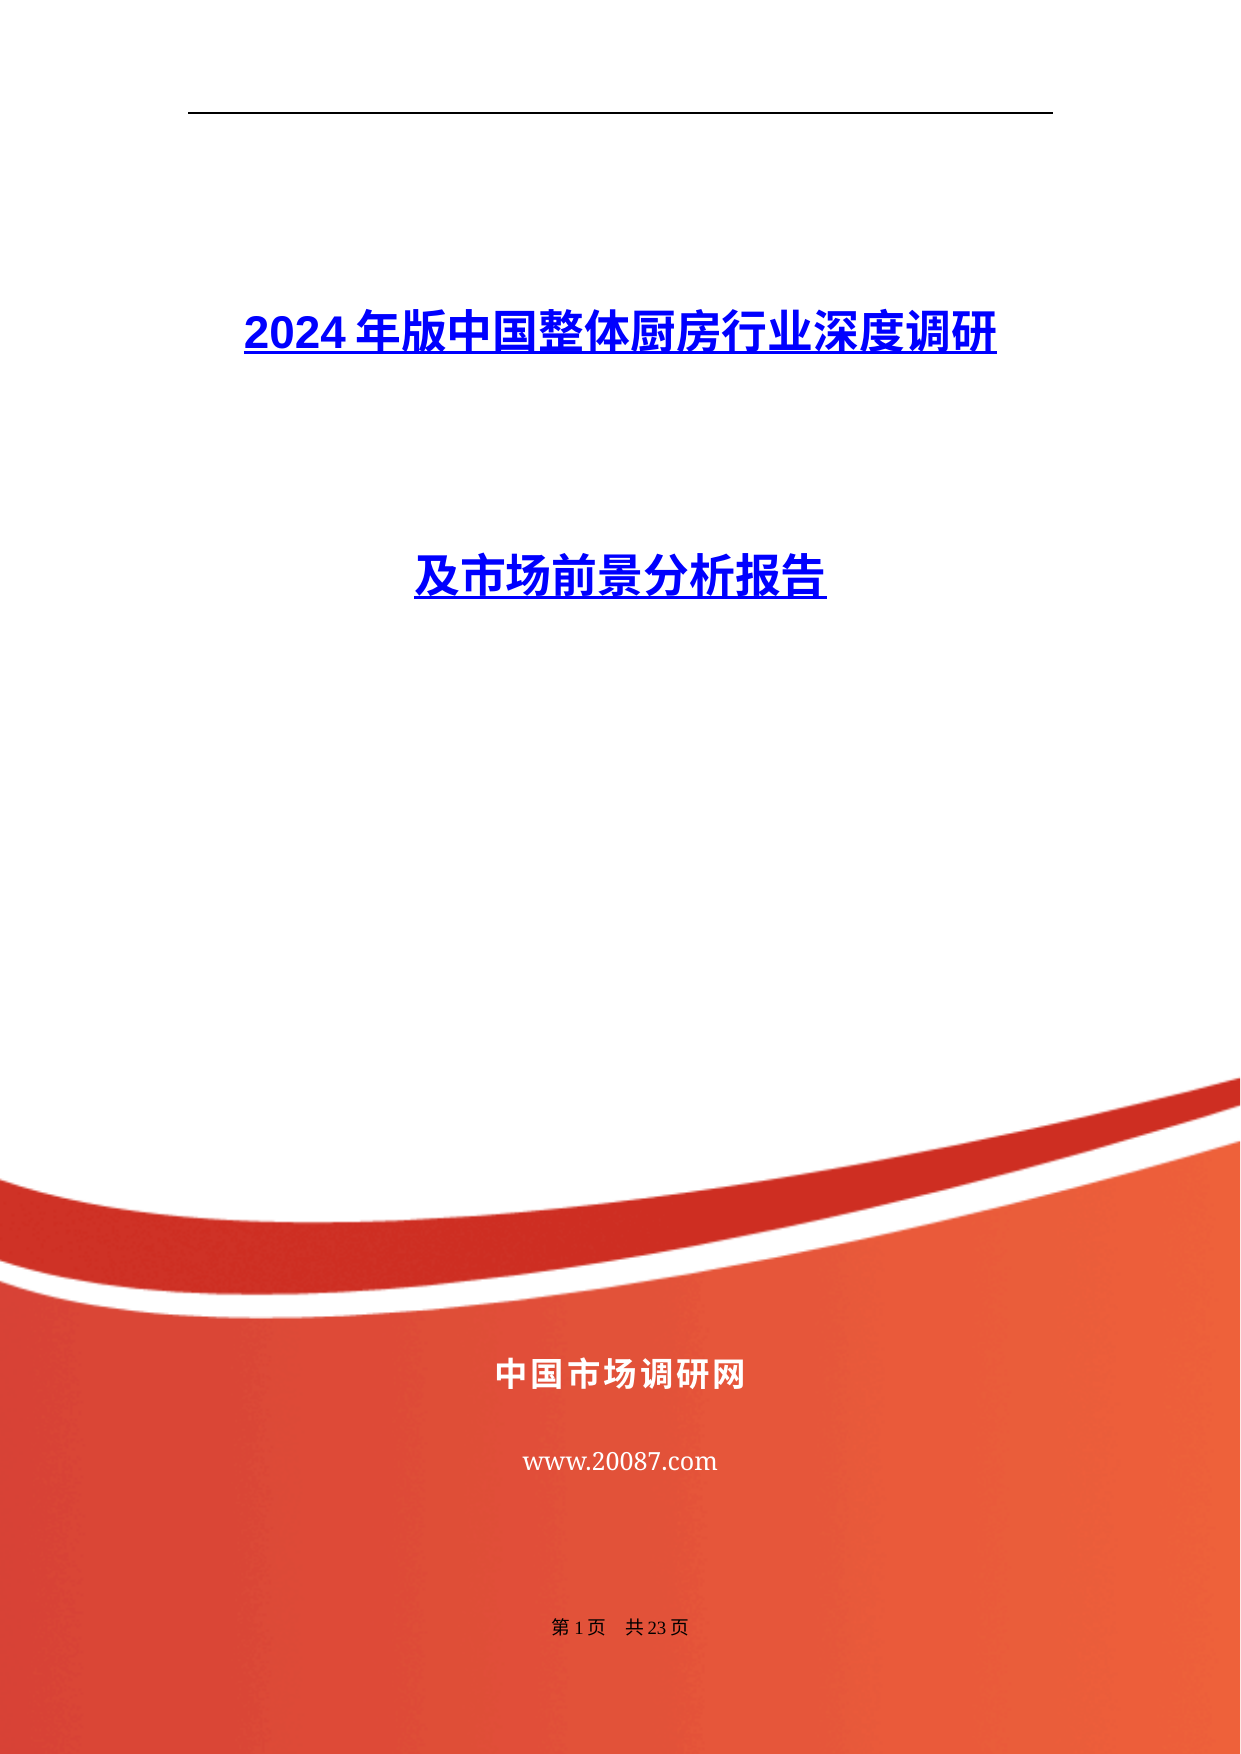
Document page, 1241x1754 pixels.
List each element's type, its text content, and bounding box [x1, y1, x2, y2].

table_header 2024年版中国整体厨房行业深度调研及市场前景分析报告 [188, 207, 1053, 773]
text www.20087.com [187, 1428, 1053, 1493]
subtitle 中国市场调研网 [187, 1339, 1053, 1404]
picture [0, 1006, 1241, 1754]
